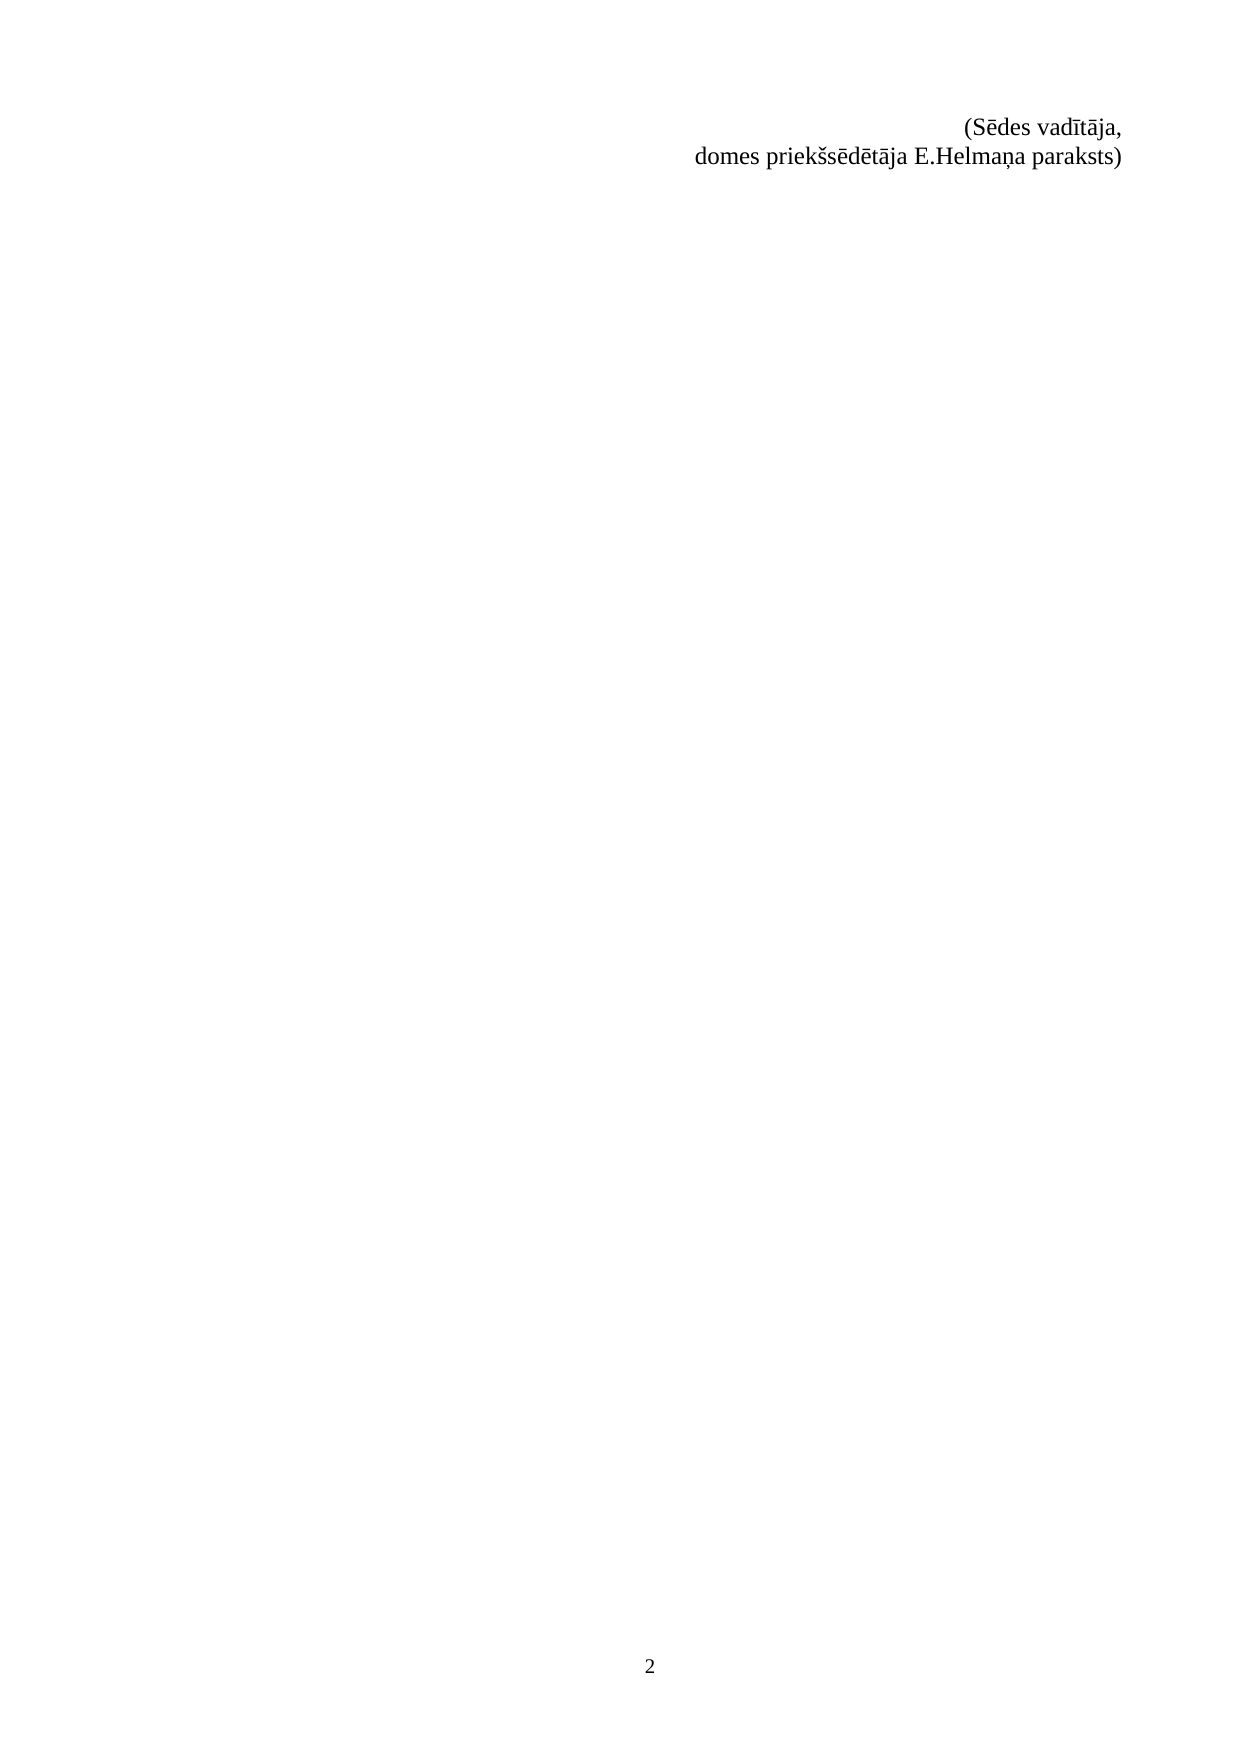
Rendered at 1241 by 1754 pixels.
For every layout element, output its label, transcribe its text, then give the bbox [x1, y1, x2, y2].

text domes priekšsēdētāja E.Helmaņa paraksts) [200, 141, 1122, 170]
text (Sēdes vadītāja, [200, 112, 1122, 141]
